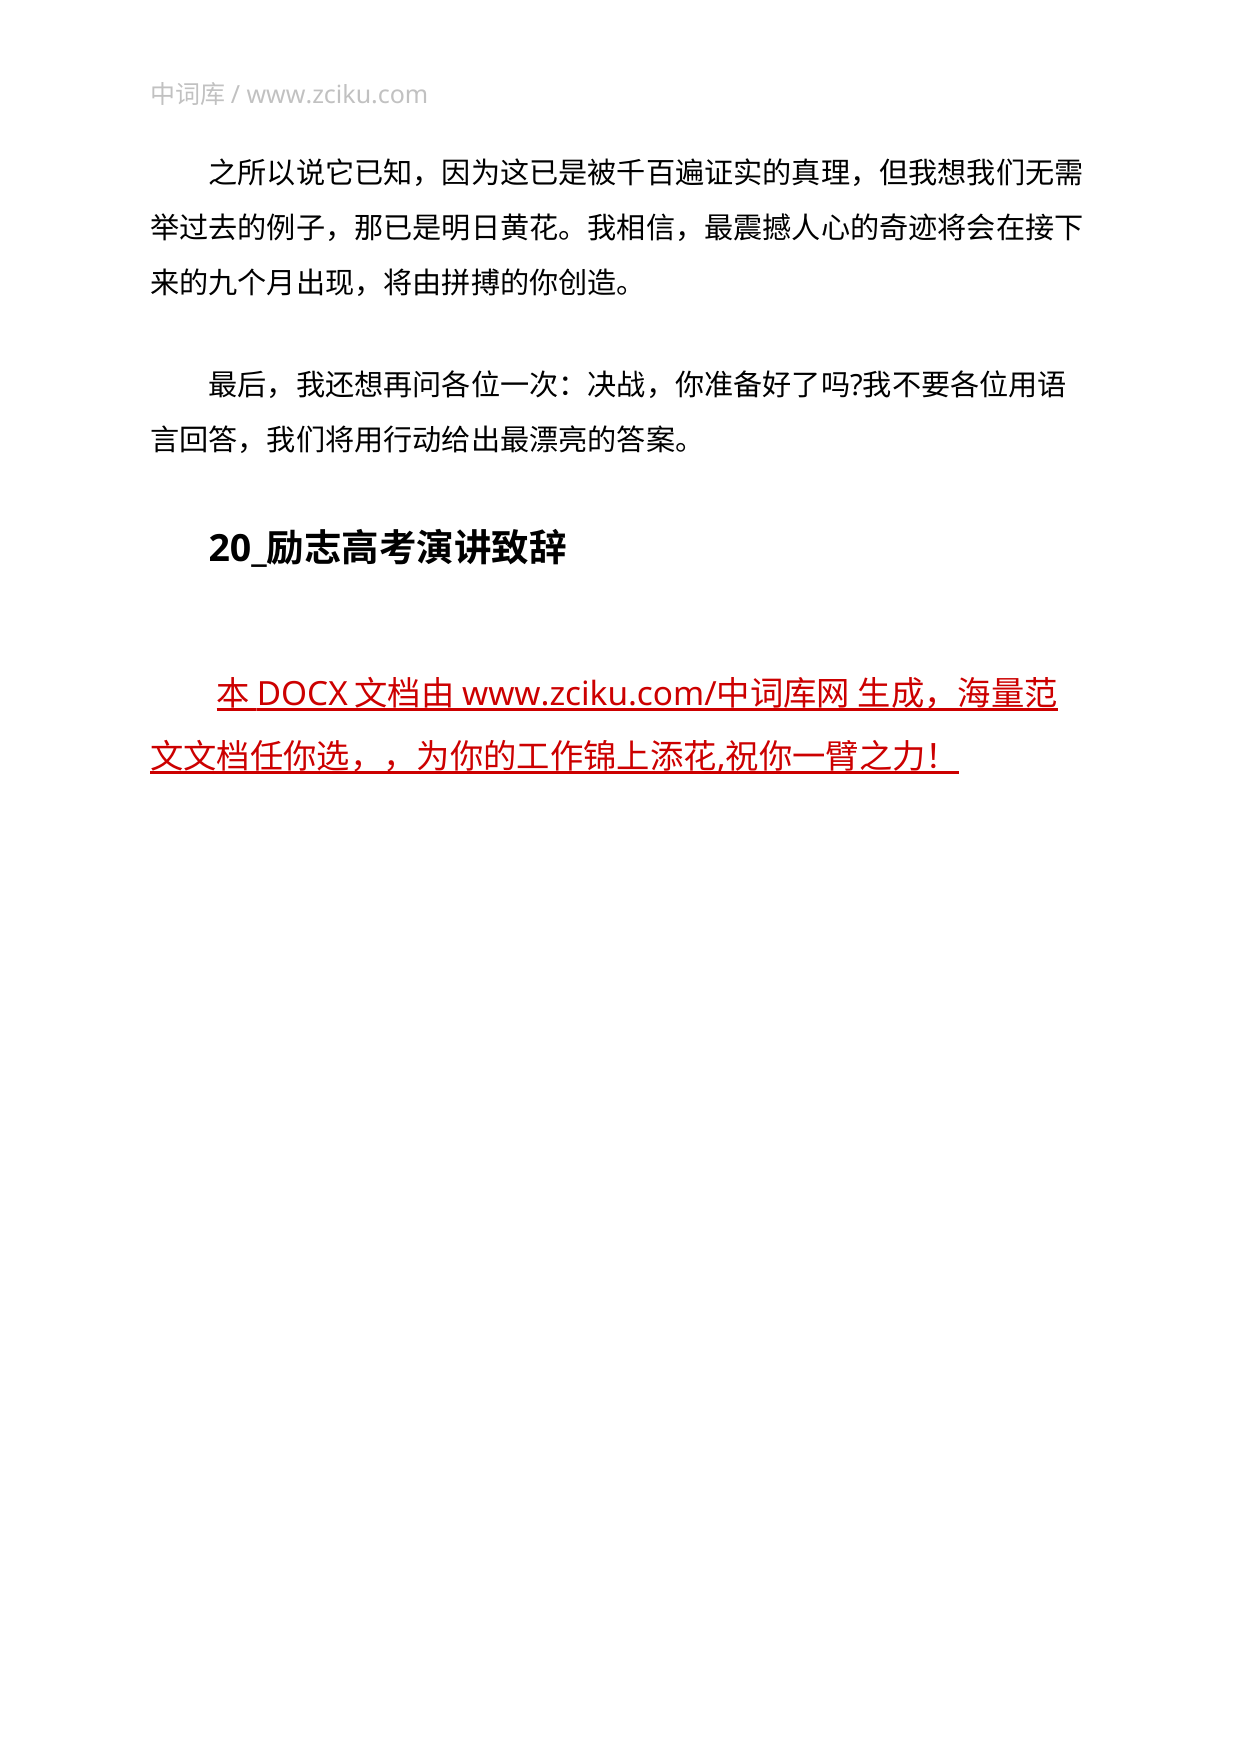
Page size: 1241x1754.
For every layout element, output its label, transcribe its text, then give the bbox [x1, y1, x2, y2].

text 本DOCX文档由 www.zciku.com/中词库网 生成，海量范文文档任你选，，为你的工作锦上添花,祝你一臂之力！ [150, 667, 1090, 778]
text 20_励志高考演讲致辞 [150, 518, 1090, 573]
text 之所以说它已知，因为这已是被千百遍证实的真理，但我想我们无需举过去的例子，那已是明日黄花。我相信，最震撼人心的奇迹将会在接下来的九个月出现，将由拼搏的你创造。 [150, 150, 1090, 302]
text 最后，我还想再问各位一次：决战，你准备好了吗?我不要各位用语言回答，我们将用行动给出最漂亮的答案。 [150, 362, 1090, 459]
